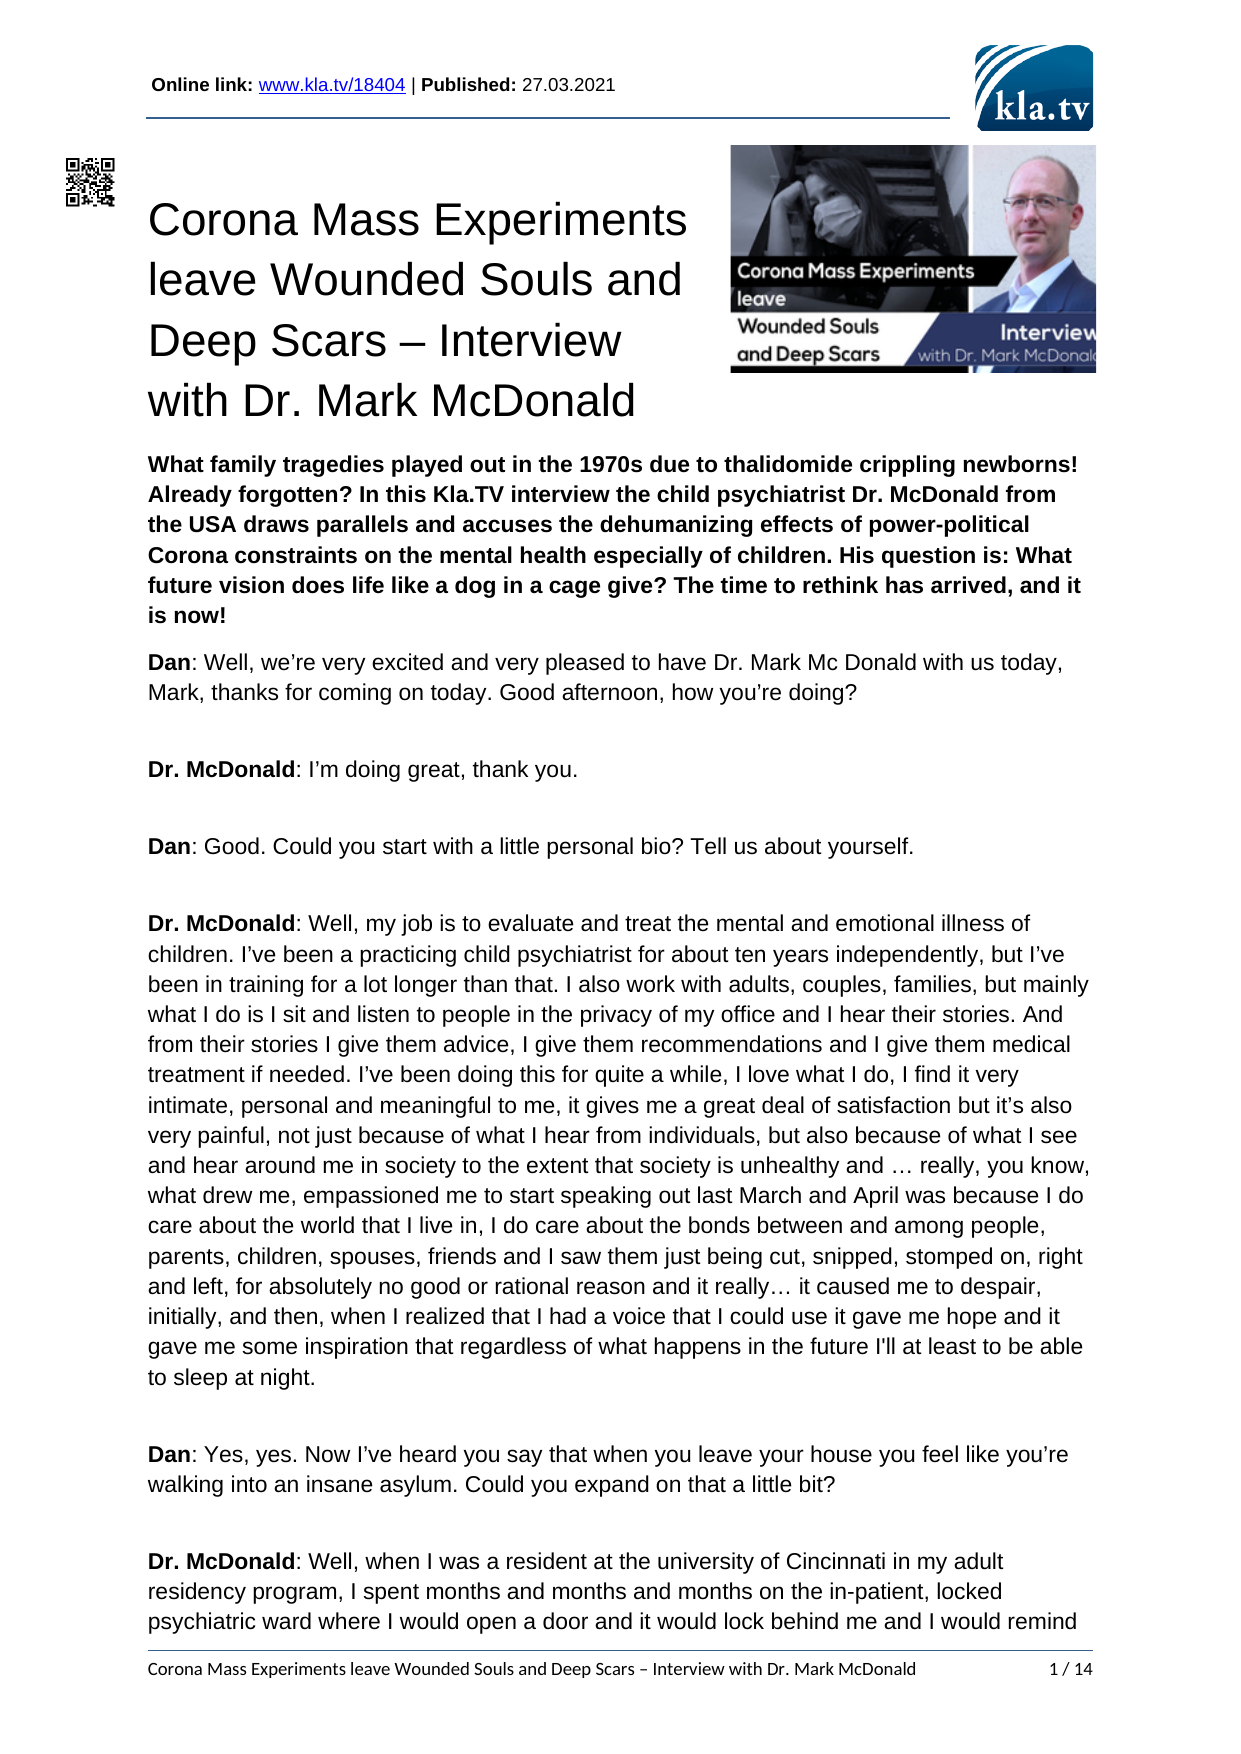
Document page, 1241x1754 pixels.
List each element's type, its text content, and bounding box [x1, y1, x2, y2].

text Dan: Well, we’re very excited and very pleased to have Dr. Mark Mc Donald with us today, Mark, thanks for coming on today. Good afternoon, how you’re doing? [148, 649, 1093, 706]
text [148, 1518, 1093, 1635]
text Corona Mass Experiments leave Wounded Souls and Deep Scars – Interview with Dr. Mark McDonald [148, 192, 1093, 427]
text Dr. McDonald: I’m doing great, thank you. [148, 726, 1093, 783]
text Dan: Yes, yes. Now I’ve heard you say that when you leave your house you feel like you’re walking into an insane asylum. Could you expand on that a little bit? [148, 1410, 1093, 1497]
text What family tragedies played out in the 1970s due to thalidomide crippling newborns! Already forgotten? In this Kla.TV interview the child psychiatrist Dr. McDonald from the USA draws parallels and accuses the dehumanizing effects of power-political Corona constraints on the mental health especially of children. His question is: What future vision does life like a dog in a cage give? The time to rethink has arrived, and it is now! [148, 451, 1093, 628]
text Dr. McDonald: Well, my job is to evaluate and treat the mental and emotional illness of children. I’ve been a practicing child psychiatrist for about ten years independently, but I’ve been in training for a lot longer than that. I also work with adults, couples, families, but mainly what I do is I sit and listen to people in the privacy of my office and I hear their stories. And from their stories I give them advice, I give them recommendations and I give them medical treatment if needed. I’ve been doing this for quite a while, I love what I do, I find it very intimate, personal and meaningful to me, it gives me a great deal of satisfaction but it’s also very painful, not just because of what I hear from individuals, but also because of what I see and hear around me in society to the extent that society is unhealthy and … really, you know, what drew me, empassioned me to start speaking out last March and April was because I do care about the world that I live in, I do care about the bonds between and among people, parents, children, spouses, friends and I saw them just being cut, snipped, stomped on, right and left, for absolutely no good or rational reason and it really… it caused me to despair, initially, and then, when I realized that I had a voice that I could use it gave me hope and it gave me some inspiration that regardless of what happens in the future I'll at least to be able to sleep at night. [148, 880, 1093, 1390]
text Dan: Good. Could you start with a little personal bio? Tell us about yourself. [148, 803, 1093, 860]
